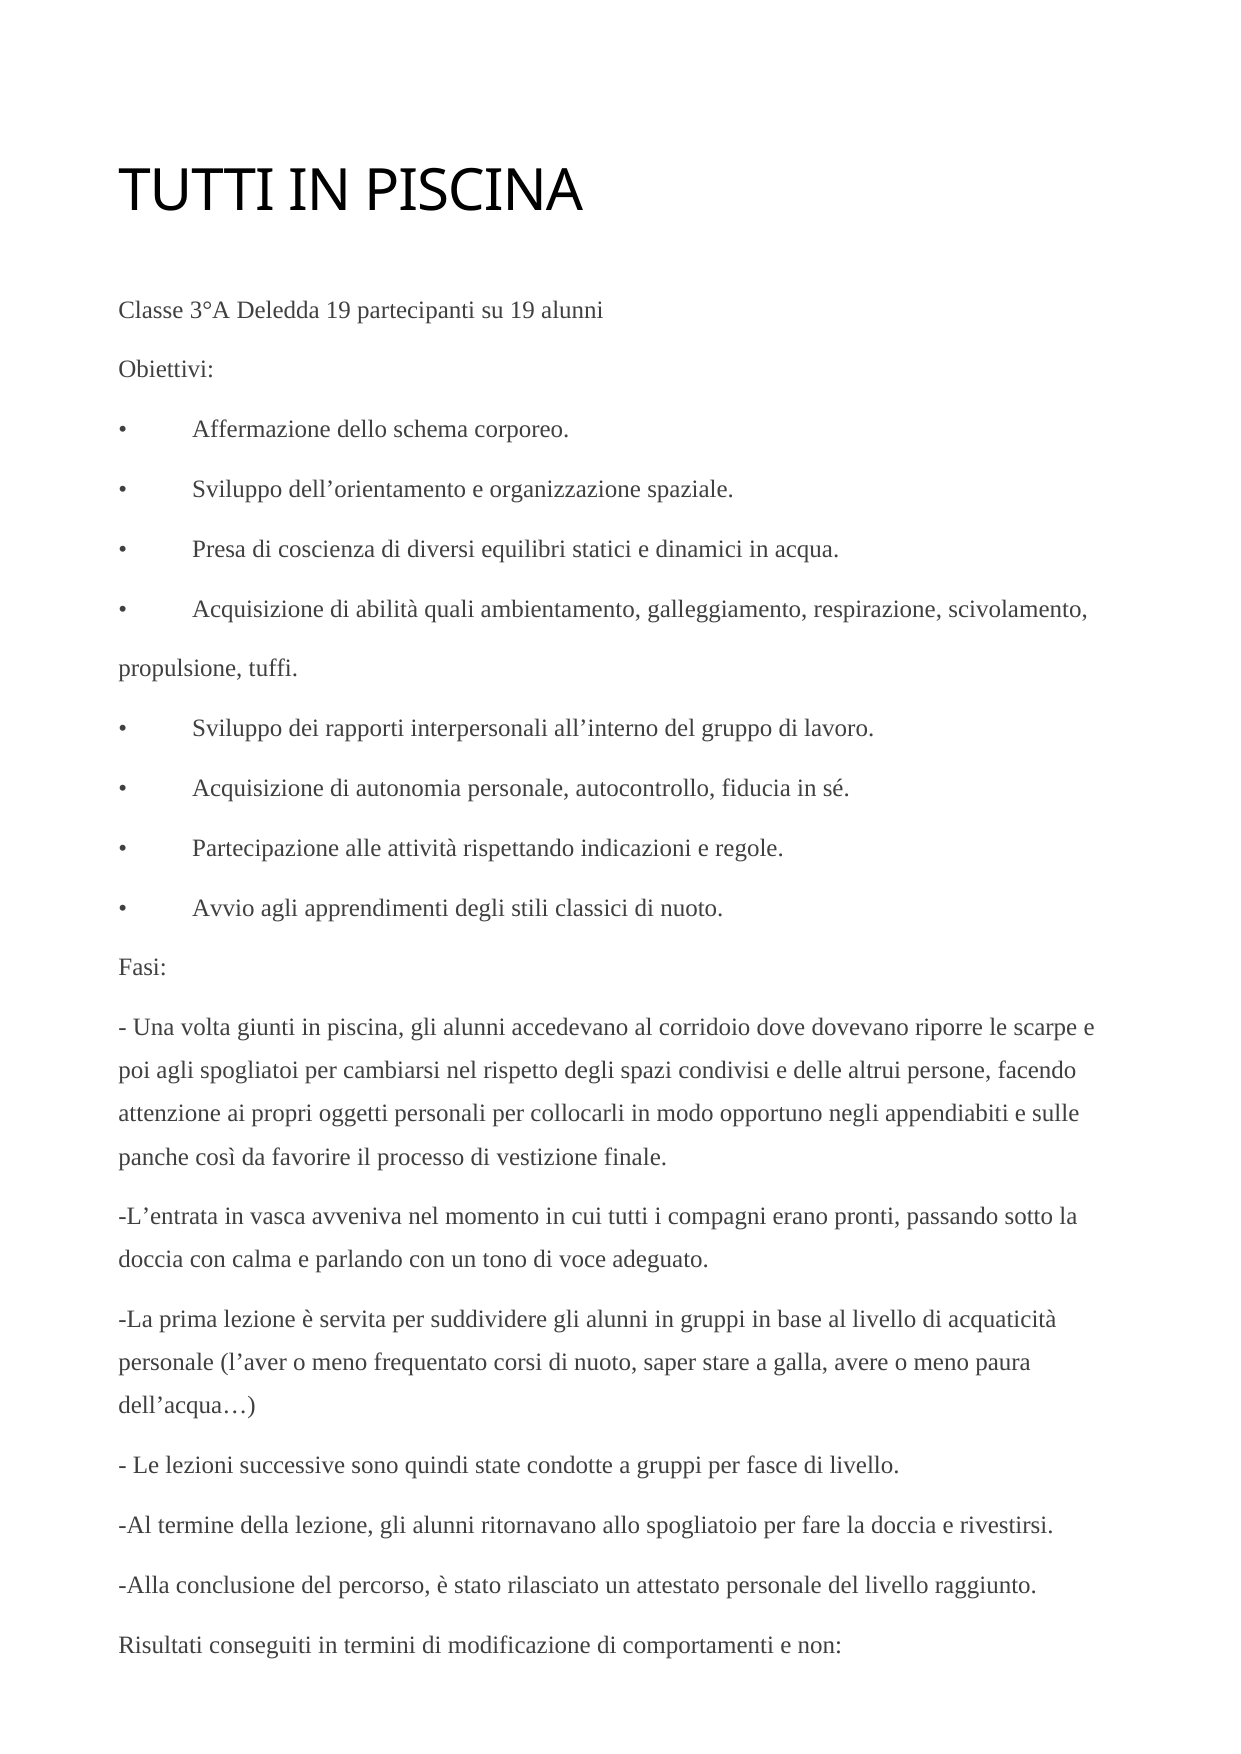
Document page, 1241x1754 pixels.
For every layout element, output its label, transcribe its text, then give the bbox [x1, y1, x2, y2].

text - Una volta giunti in piscina, gli alunni accedevano al corridoio dove dovevano riporre le scarpe e poi agli spogliatoi per cambiarsi nel rispetto degli spazi condivisi e delle altrui persone, facendo attenzione ai propri oggetti personali per collocarli in modo opportuno negli appendiabiti e sulle panche così da favorire il processo di vestizione finale. [118, 1012, 1122, 1170]
title TUTTI IN PISCINA [118, 148, 1122, 227]
text Obiettivi: [118, 354, 1122, 383]
text Risultati conseguiti in termini di modificazione di comportamenti e non: [118, 1630, 1122, 1658]
text -La prima lezione è servita per suddividere gli alunni in gruppi in base al livello di acquaticità personale (l’aver o meno frequentato corsi di nuoto, saper stare a galla, avere o meno paura dell’acqua…) [118, 1304, 1122, 1419]
text • Partecipazione alle attività rispettando indicazioni e regole. [118, 833, 1122, 862]
text Classe 3°A Deledda 19 partecipanti su 19 alunni [118, 295, 1122, 323]
text Fasi: [118, 952, 1122, 981]
text • Affermazione dello schema corporeo. [118, 414, 1122, 443]
text • Sviluppo dei rapporti interpersonali all’interno del gruppo di lavoro. [118, 713, 1122, 742]
text • Acquisizione di abilità quali ambientamento, galleggiamento, respirazione, scivolamento, [118, 594, 1122, 622]
text • Presa di coscienza di diversi equilibri statici e dinamici in acqua. [118, 534, 1122, 563]
text - Le lezioni successive sono quindi state condotte a gruppi per fasce di livello. [118, 1450, 1122, 1479]
text -Alla conclusione del percorso, è stato rilasciato un attestato personale del livello raggiunto. [118, 1570, 1122, 1599]
text • Avvio agli apprendimenti degli stili classici di nuoto. [118, 893, 1122, 921]
text • Sviluppo dell’orientamento e organizzazione spaziale. [118, 474, 1122, 503]
text -Al termine della lezione, gli alunni ritornavano allo spogliatoio per fare la doccia e rivestirsi. [118, 1510, 1122, 1539]
text -L’entrata in vasca avveniva nel momento in cui tutti i compagni erano pronti, passando sotto la doccia con calma e parlando con un tono di voce adeguato. [118, 1201, 1122, 1273]
text propulsione, tuffi. [118, 653, 1122, 682]
text • Acquisizione di autonomia personale, autocontrollo, fiducia in sé. [118, 773, 1122, 802]
